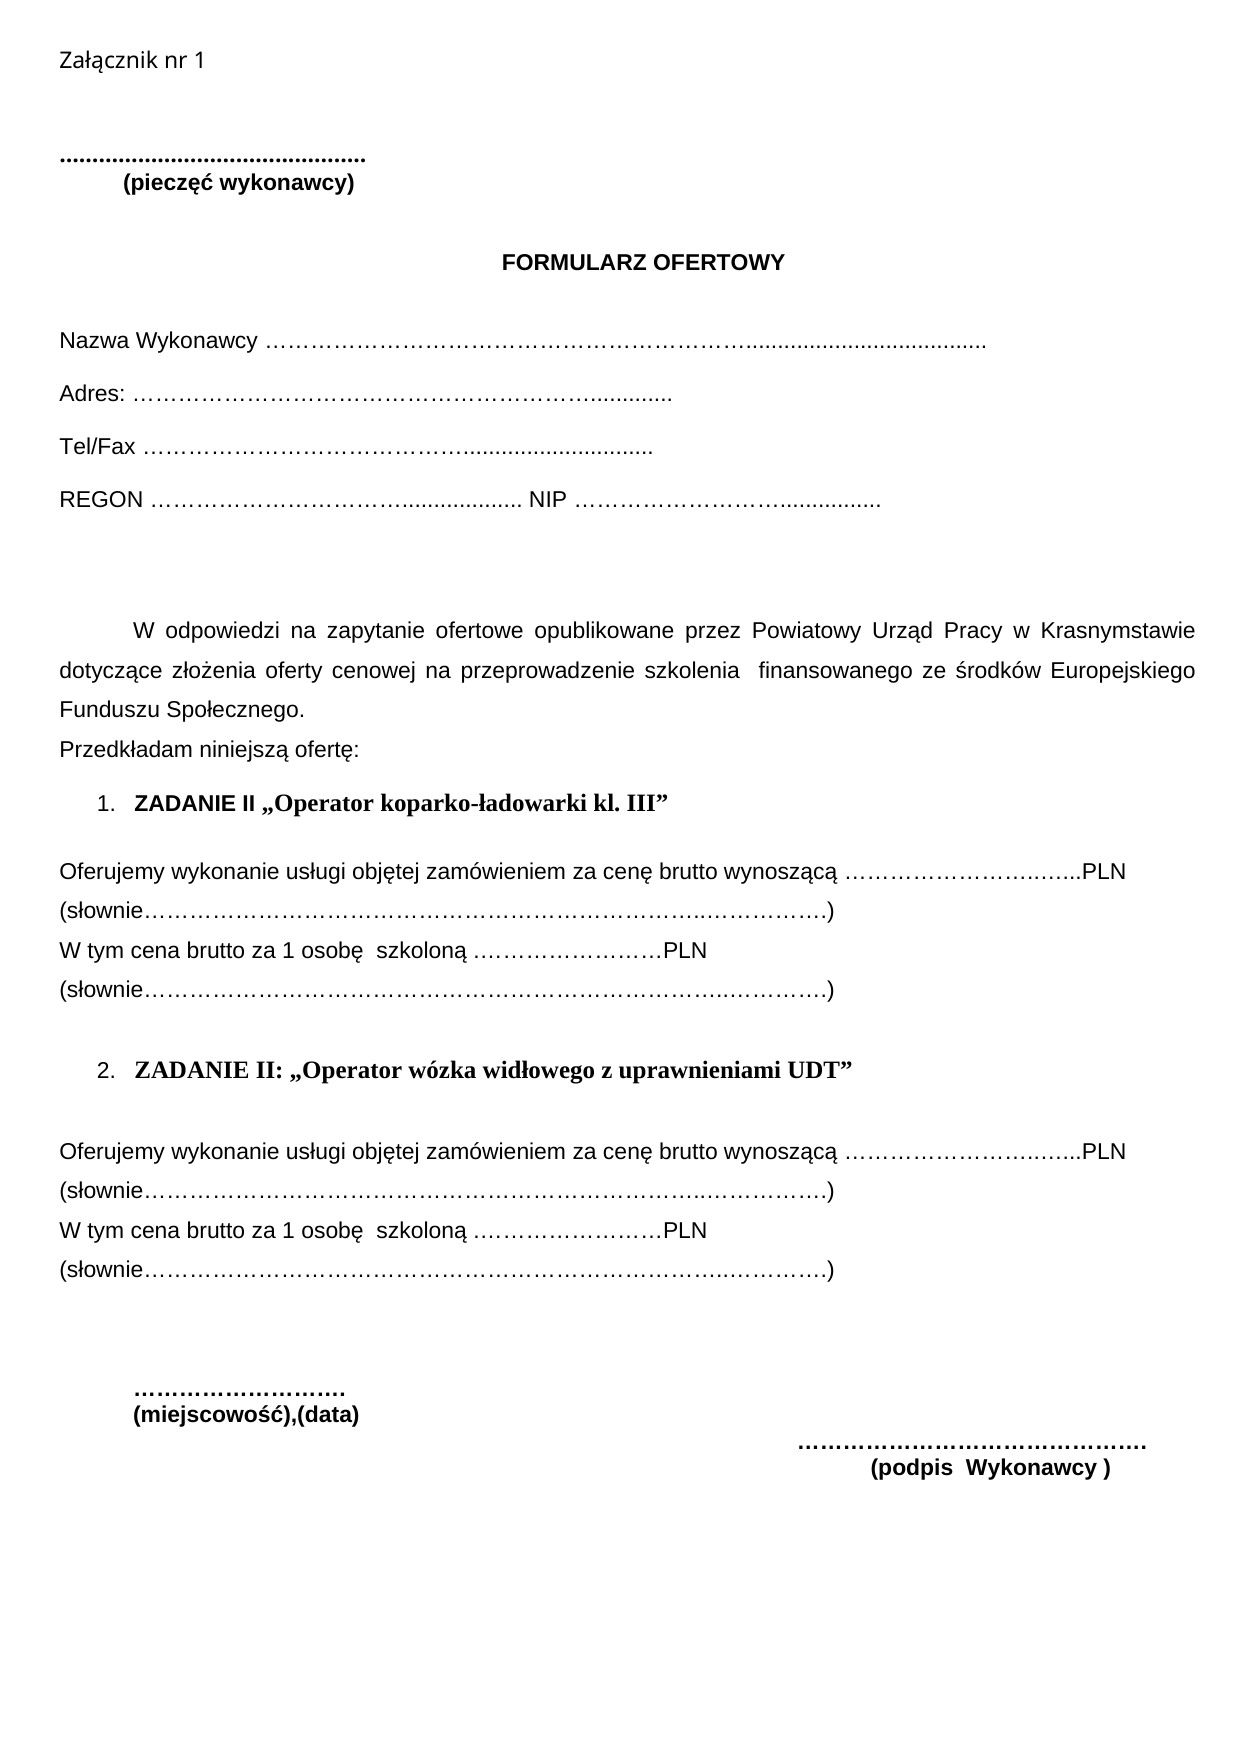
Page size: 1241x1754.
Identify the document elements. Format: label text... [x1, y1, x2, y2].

text W tym cena brutto za 1 osobę szkoloną .……………………PLN [59, 937, 1196, 963]
text ………………………............…….. [59, 138, 1196, 169]
text (pieczęć wykonawcy) [59, 169, 1196, 196]
text (słownie………………………………………………………………..…………….) [59, 897, 1196, 924]
text Nazwa Wykonawcy ………………………………………………………...................................... [59, 327, 1196, 354]
text Oferujemy wykonanie usługi objętej zamówieniem za cenę brutto wynoszącą ……………………..…...PLN [59, 1138, 1196, 1164]
text (słownie………………………………………………………………..…………….) [59, 1177, 1196, 1204]
text (miejscowość),(data) [59, 1401, 1196, 1428]
text Załącznik nr 1 [59, 44, 1196, 76]
text W odpowiedzi na zapytanie ofertowe opublikowane przez Powiatowy Urząd Pracy w Krasnymstawie dotyczące złożenia oferty cenowej na przeprowadzenie szkolenia finansowanego ze środków Europejskiego Funduszu Społecznego. [59, 617, 1196, 723]
text (słownie…………………………………………………………………..………….) [59, 1256, 1196, 1283]
text ………………………………………. [723, 1428, 1196, 1454]
list ZADANIE II: „Operator wózka widłowego z uprawnieniami UDT” [97, 1055, 1196, 1084]
text Przedkładam niniejszą ofertę: [59, 736, 1196, 762]
list ZADANIE II „Operator koparko-ładowarki kl. III” [97, 788, 1196, 817]
text W tym cena brutto za 1 osobę szkoloną .……………………PLN [59, 1217, 1196, 1243]
text Adres: ……………………………………………………............. [59, 380, 1196, 407]
text ………………………. [59, 1375, 1196, 1401]
text Tel/Fax …………………………………….............................. [59, 433, 1196, 459]
text REGON ……………………………................... NIP ………………………................ [59, 486, 1196, 512]
text FORMULARZ OFERTOWY [428, 248, 1196, 275]
text (podpis Wykonawcy ) [428, 1454, 1196, 1480]
text (słownie…………………………………………………………………..………….) [59, 976, 1196, 1003]
text Oferujemy wykonanie usługi objętej zamówieniem za cenę brutto wynoszącą ……………………..…...PLN [59, 858, 1196, 884]
